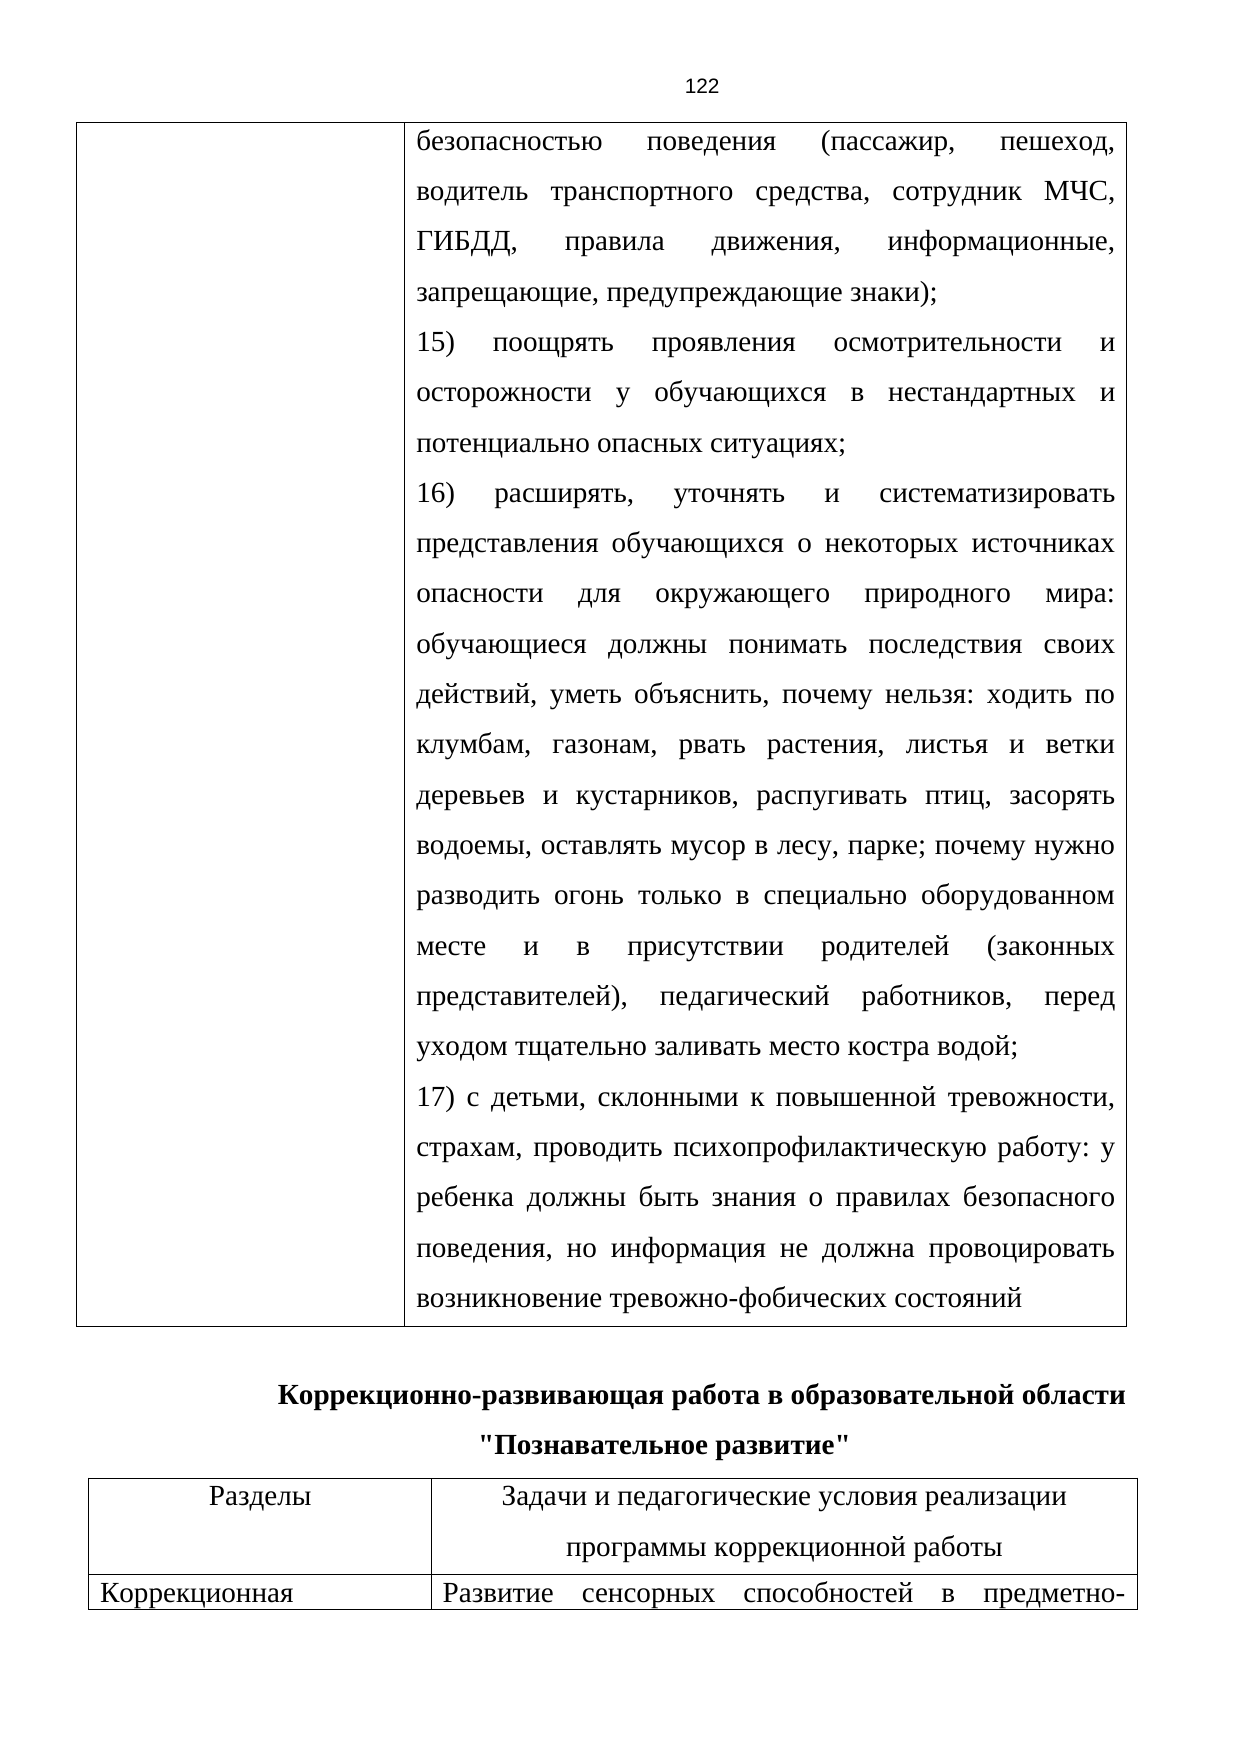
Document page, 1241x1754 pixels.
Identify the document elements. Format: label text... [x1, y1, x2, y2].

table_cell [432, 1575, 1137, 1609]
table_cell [405, 123, 1126, 1326]
text Коррекционно-развивающая работа в образовательной области "Познавательное развитие" [177, 1377, 1152, 1461]
table_header Задачи и педагогические условия реализации программы коррекционной работы [432, 1479, 1137, 1574]
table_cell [77, 123, 404, 1326]
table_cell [89, 1575, 431, 1609]
table_header Разделы [89, 1479, 431, 1574]
